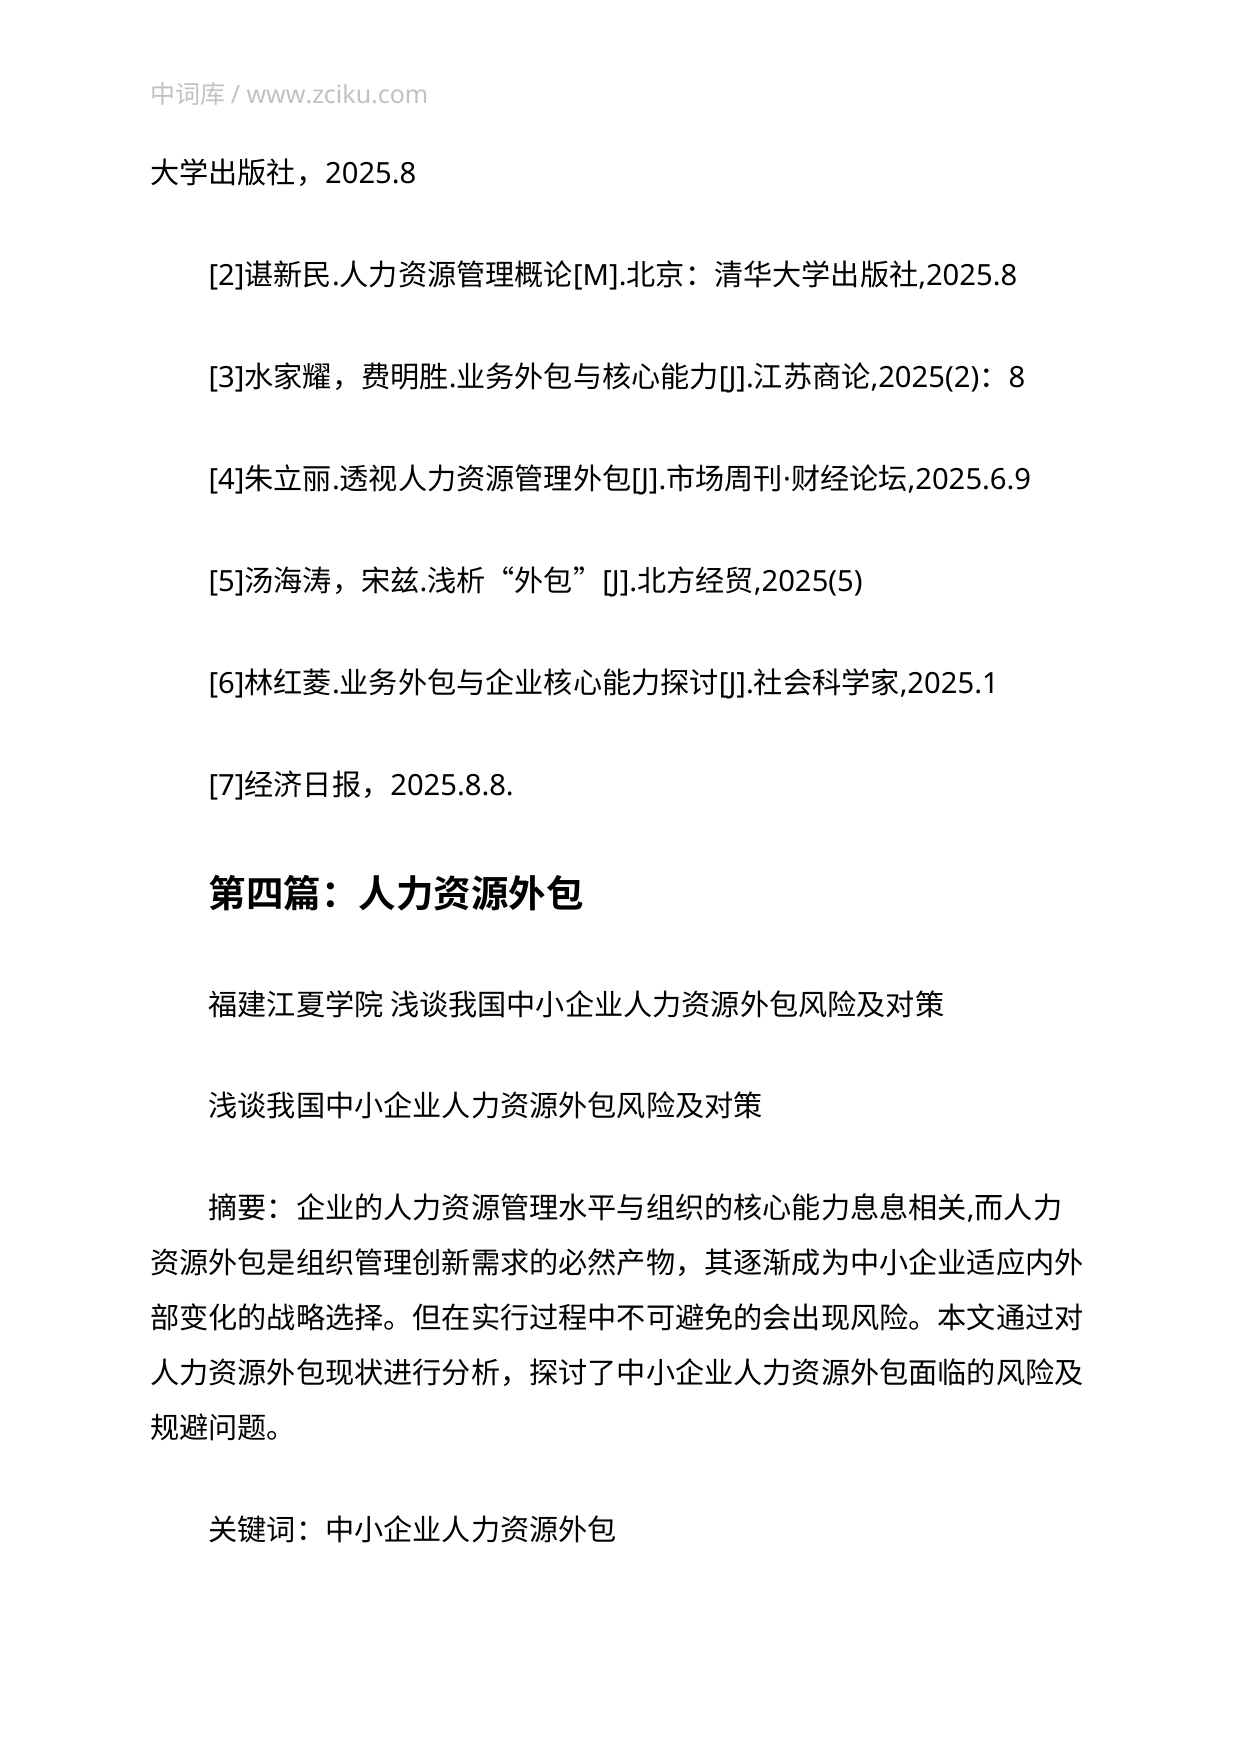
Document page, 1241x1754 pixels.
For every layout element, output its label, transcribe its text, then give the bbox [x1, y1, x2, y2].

text [3]水家耀，费明胜.业务外包与核心能力[J].江苏商论,2025(2)：8 [150, 354, 1090, 396]
text 浅谈我国中小企业人力资源外包风险及对策 [150, 1083, 1090, 1125]
text [7]经济日报，2025.8.8. [150, 762, 1090, 804]
text [5]汤海涛，宋兹.浅析“外包”[J].北方经贸,2025(5) [150, 558, 1090, 600]
text 福建江夏学院 浅谈我国中小企业人力资源外包风险及对策 [150, 981, 1090, 1023]
text [4]朱立丽.透视人力资源管理外包[J].市场周刊·财经论坛,2025.6.9 [150, 456, 1090, 498]
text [150, 150, 1090, 192]
text [2]谌新民.人力资源管理概论[M].北京：清华大学出版社,2025.8 [150, 252, 1090, 294]
text 关键词：中小企业人力资源外包 [150, 1506, 1090, 1548]
text 第四篇：人力资源外包 [150, 864, 1090, 918]
text 摘要：企业的人力资源管理水平与组织的核心能力息息相关,而人力资源外包是组织管理创新需求的必然产物，其逐渐成为中小企业适应内外部变化的战略选择。但在实行过程中不可避免的会出现风险。本文通过对人力资源外包现状进行分析，探讨了中小企业人力资源外包面临的风险及规避问题。 [150, 1185, 1090, 1447]
text [6]林红菱.业务外包与企业核心能力探讨[J].社会科学家,2025.1 [150, 660, 1090, 702]
